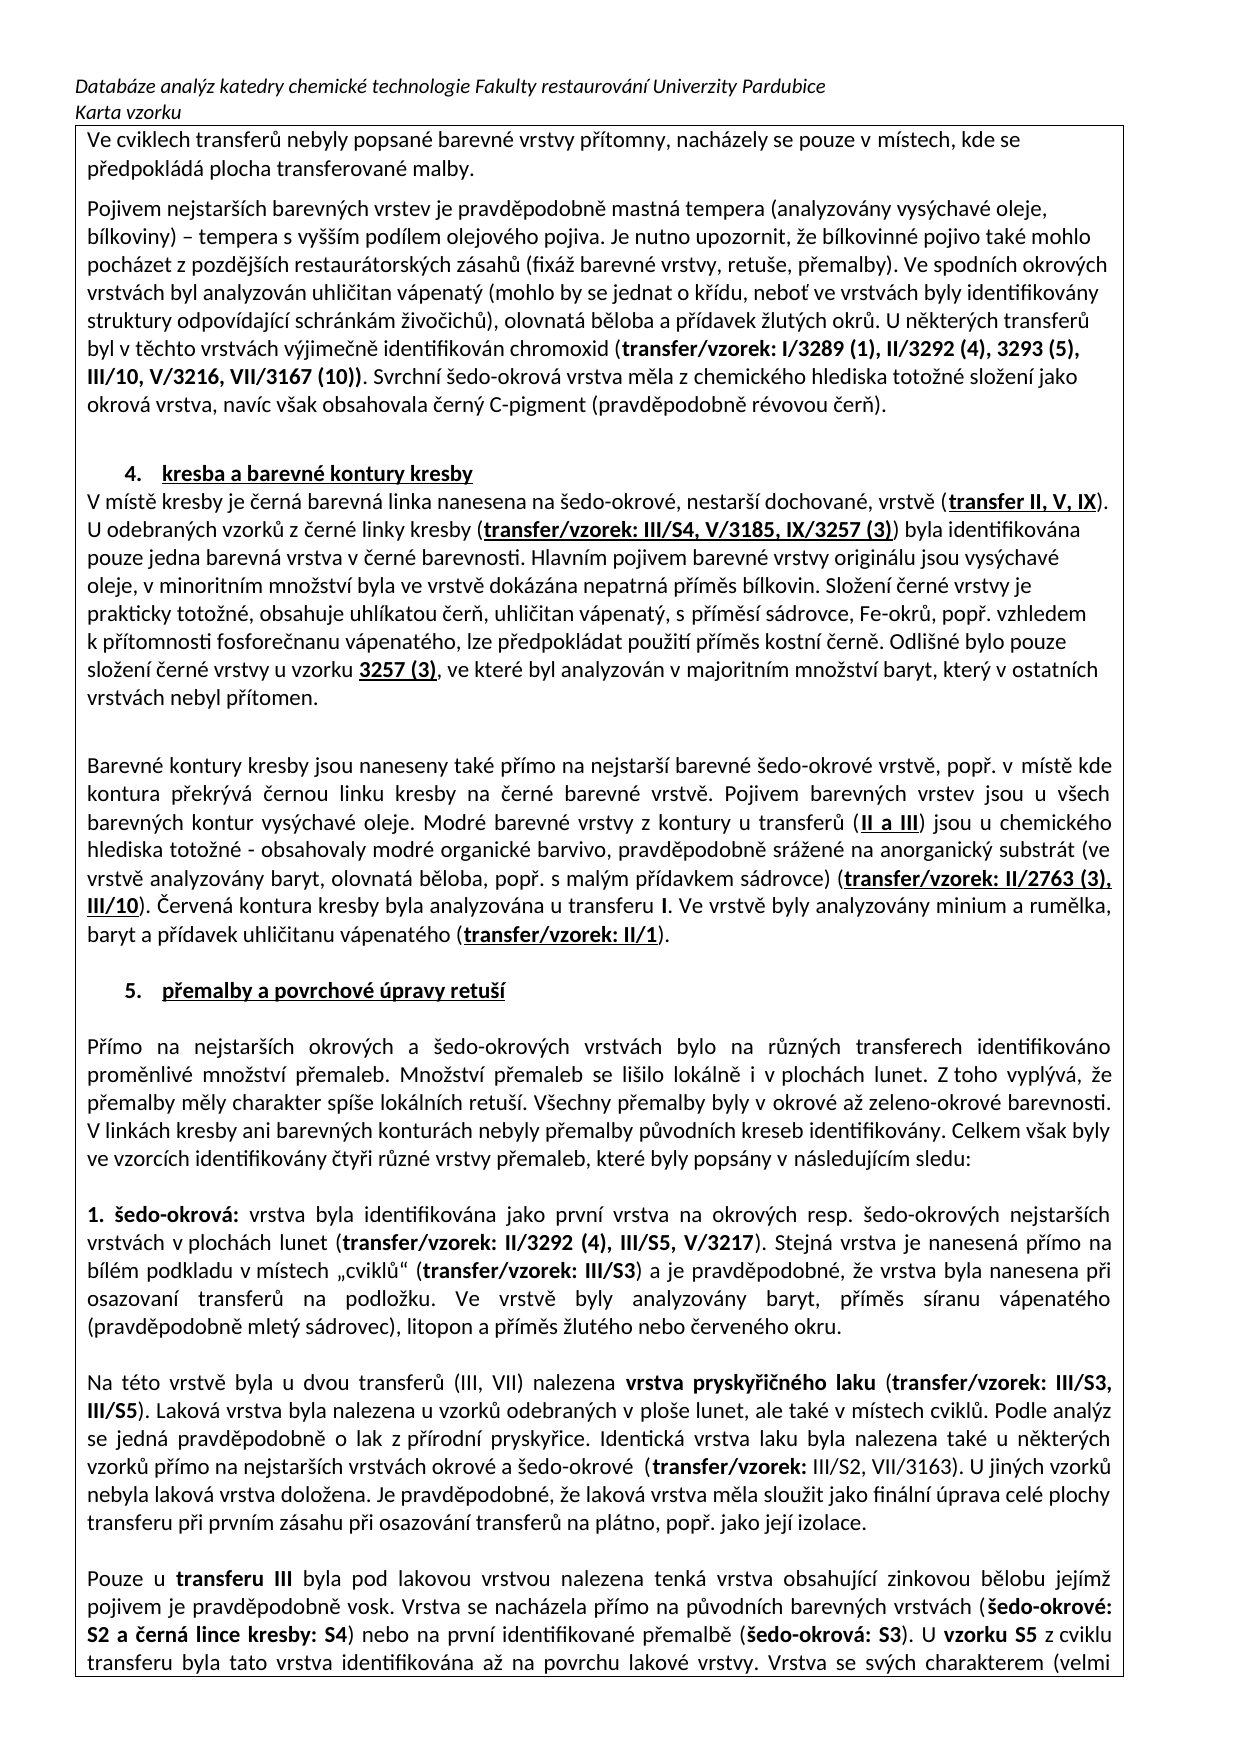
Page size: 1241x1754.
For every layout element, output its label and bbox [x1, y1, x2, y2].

table_cell [76, 126, 1123, 1676]
